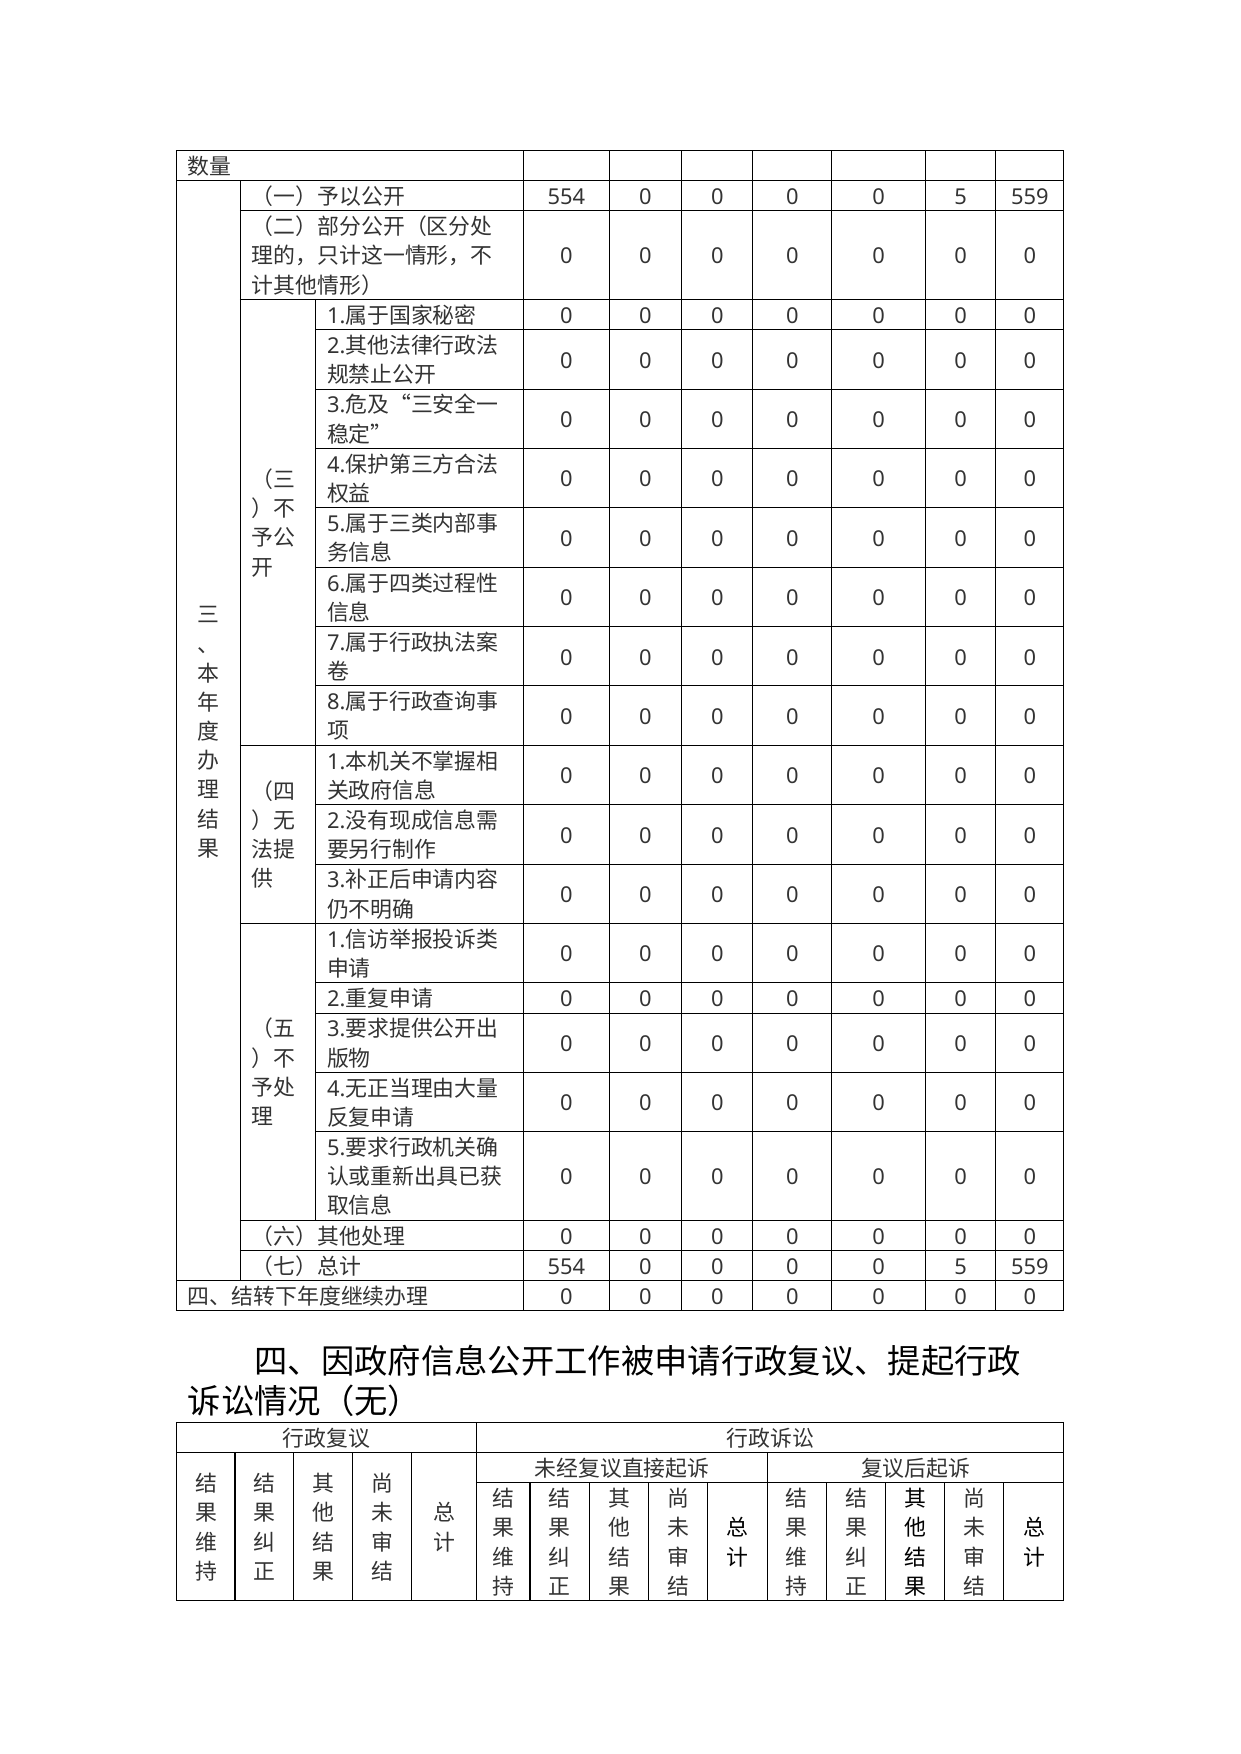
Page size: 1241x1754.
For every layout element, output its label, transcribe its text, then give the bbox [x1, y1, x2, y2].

table_cell 0 [524, 300, 609, 329]
table_cell 0 [832, 1281, 925, 1310]
table_cell 0 [524, 746, 609, 804]
table_cell 0 [610, 746, 681, 804]
table_cell 其他结果 [294, 1453, 352, 1600]
table_cell 0 [832, 449, 925, 507]
table_cell 0 [753, 151, 831, 180]
table_cell 0 [996, 686, 1063, 745]
table_cell 0 [996, 1073, 1063, 1131]
table_cell 0 [753, 181, 831, 210]
table_cell 0 [682, 211, 752, 299]
table_cell 0 [996, 1221, 1063, 1250]
table_cell 2.没有现成信息需要另行制作 [316, 805, 523, 863]
table_cell 0 [753, 390, 831, 448]
table_cell 0 [610, 1281, 681, 1310]
table_cell 0 [524, 627, 609, 685]
table_cell 0 [753, 1221, 831, 1250]
table_cell 0 [753, 1132, 831, 1220]
table_cell 复议后起诉 [768, 1453, 1063, 1482]
table_cell 0 [610, 151, 681, 180]
table_cell 0 [996, 330, 1063, 388]
table_cell 0 [524, 983, 609, 1012]
table_cell 0 [996, 746, 1063, 804]
table_cell （五）不予处理 [241, 924, 315, 1220]
table_cell 0 [996, 865, 1063, 923]
table_cell 0 [832, 568, 925, 626]
table_cell 结果维持 [477, 1483, 529, 1600]
table_cell 0 [682, 686, 752, 745]
table_cell 0 [610, 181, 681, 210]
table_cell 0 [753, 746, 831, 804]
table_cell 结果纠正 [531, 1483, 589, 1600]
table_cell 0 [524, 330, 609, 388]
table_cell 1.本机关不掌握相关政府信息 [316, 746, 523, 804]
table_cell 6.属于四类过程性信息 [316, 568, 523, 626]
table_cell 0 [610, 211, 681, 299]
table_cell 0 [926, 1221, 995, 1250]
table_cell 0 [682, 1251, 752, 1280]
table_cell （四）无法提供 [241, 746, 315, 923]
table_cell 总计 [708, 1483, 767, 1600]
table_cell 0 [996, 508, 1063, 567]
table_cell 0 [926, 746, 995, 804]
table_cell 5.要求行政机关确认或重新出具已获取信息 [316, 1132, 523, 1220]
table_header 行政复议 [177, 1423, 476, 1452]
table_cell 0 [996, 449, 1063, 507]
table_cell 0 [753, 924, 831, 982]
table_cell 0 [926, 627, 995, 685]
table_cell 0 [682, 1281, 752, 1310]
table_cell 0 [753, 627, 831, 685]
table_cell 0 [832, 924, 925, 982]
table_cell 0 [996, 390, 1063, 448]
table_cell 554 [524, 181, 609, 210]
table_cell 0 [610, 686, 681, 745]
table_cell 0 [753, 805, 831, 863]
table_cell 0 [753, 449, 831, 507]
table_cell 0 [926, 211, 995, 299]
table_cell 0 [926, 508, 995, 567]
text 四、因政府信息公开工作被申请行政复议、提起行政诉讼情况（无） [187, 1341, 1053, 1422]
table_cell 0 [753, 983, 831, 1012]
table_cell 0 [524, 211, 609, 299]
table_cell 0 [926, 1132, 995, 1220]
table_cell 0 [926, 151, 995, 180]
table_cell 0 [682, 181, 752, 210]
table_cell 0 [524, 924, 609, 982]
table_cell 0 [832, 1073, 925, 1131]
table_cell 0 [832, 1251, 925, 1280]
table_cell 0 [753, 568, 831, 626]
table_cell 0 [926, 1014, 995, 1072]
table_cell 2.其他法律行政法规禁止公开 [316, 330, 523, 388]
table_cell 0 [996, 568, 1063, 626]
table_cell 0 [610, 627, 681, 685]
table_cell 0 [610, 1073, 681, 1131]
table_cell 0 [926, 390, 995, 448]
table_cell 0 [682, 151, 752, 180]
table_cell 结果维持 [177, 1453, 234, 1600]
table_cell 0 [926, 568, 995, 626]
table_cell 未经复议直接起诉 [477, 1453, 767, 1482]
table_cell 7.属于行政执法案卷 [316, 627, 523, 685]
table_cell 0 [610, 865, 681, 923]
table_cell 0 [832, 1014, 925, 1072]
table_cell 尚未审结 [353, 1453, 411, 1600]
table_cell （七）总计 [241, 1251, 523, 1280]
table_cell 0 [832, 865, 925, 923]
table_cell 0 [682, 449, 752, 507]
table_cell 0 [524, 151, 609, 180]
table_cell 二、上年结转政府信息公开申请数量 [177, 151, 523, 180]
table_cell 0 [753, 211, 831, 299]
table_cell 其他结果 [590, 1483, 648, 1600]
table_cell 总计 [1004, 1483, 1063, 1600]
table_cell 0 [753, 1281, 831, 1310]
table_cell 0 [610, 449, 681, 507]
table_cell 0 [753, 300, 831, 329]
table_cell 0 [926, 924, 995, 982]
table_cell 结果纠正 [236, 1453, 293, 1600]
table_cell 2.重复申请 [316, 983, 523, 1012]
table_cell 0 [610, 568, 681, 626]
table_cell 0 [832, 330, 925, 388]
table_cell 5 [926, 1251, 995, 1280]
table_cell 1.属于国家秘密 [316, 300, 523, 329]
table_cell 0 [926, 330, 995, 388]
table_cell 0 [610, 983, 681, 1012]
table_cell 0 [832, 390, 925, 448]
table_cell 5 [926, 181, 995, 210]
table_cell 0 [610, 924, 681, 982]
table_cell 3.补正后申请内容仍不明确 [316, 865, 523, 923]
table_cell 0 [682, 924, 752, 982]
table_cell 总计 [412, 1453, 476, 1600]
table_cell 0 [753, 330, 831, 388]
table_cell 0 [524, 1281, 609, 1310]
table_cell 0 [832, 805, 925, 863]
table_cell 0 [610, 1014, 681, 1072]
table_cell 0 [753, 865, 831, 923]
table_cell 0 [682, 865, 752, 923]
table_cell 0 [524, 1073, 609, 1131]
table_cell 0 [832, 1221, 925, 1250]
table_cell 0 [524, 1221, 609, 1250]
table_cell 0 [753, 1014, 831, 1072]
table_cell 0 [832, 181, 925, 210]
table_cell （二）部分公开（区分处理的，只计这一情形，不计其他情形） [241, 211, 523, 299]
table_cell 4.无正当理由大量反复申请 [316, 1073, 523, 1131]
table_cell 0 [926, 1073, 995, 1131]
table_cell 0 [524, 1014, 609, 1072]
table_cell 0 [682, 627, 752, 685]
table_header 行政诉讼 [477, 1423, 1063, 1452]
table_cell 0 [524, 805, 609, 863]
table_cell （一）予以公开 [241, 181, 523, 210]
table_cell 0 [524, 508, 609, 567]
table_cell 0 [524, 1132, 609, 1220]
table_cell 0 [610, 805, 681, 863]
table_cell 0 [682, 568, 752, 626]
table_cell 四、结转下年度继续办理 [177, 1281, 523, 1310]
table_cell 0 [926, 865, 995, 923]
table_cell 0 [682, 390, 752, 448]
table_cell 0 [682, 300, 752, 329]
table_cell 结果维持 [768, 1483, 826, 1600]
table_cell 0 [682, 1073, 752, 1131]
table_cell 0 [996, 151, 1063, 180]
table_cell 0 [610, 1132, 681, 1220]
table_cell 8.属于行政查询事项 [316, 686, 523, 745]
table_cell 0 [996, 983, 1063, 1012]
table_cell 0 [832, 1132, 925, 1220]
table_cell （三）不予公开 [241, 300, 315, 745]
table_cell 0 [610, 330, 681, 388]
table_cell 0 [610, 390, 681, 448]
table_cell 0 [926, 983, 995, 1012]
table_cell 0 [524, 568, 609, 626]
table_cell 559 [996, 181, 1063, 210]
table_cell 0 [682, 746, 752, 804]
table_cell 0 [996, 211, 1063, 299]
table_cell 0 [926, 449, 995, 507]
table_cell 0 [996, 300, 1063, 329]
table_cell 0 [753, 508, 831, 567]
table_cell 0 [524, 686, 609, 745]
table_cell 4.保护第三方合法权益 [316, 449, 523, 507]
table_cell 1.信访举报投诉类申请 [316, 924, 523, 982]
table_cell 0 [682, 805, 752, 863]
table_cell 0 [753, 1251, 831, 1280]
table_cell 0 [682, 1014, 752, 1072]
table_cell 0 [926, 1281, 995, 1310]
table_cell 0 [996, 1014, 1063, 1072]
table_cell 0 [996, 627, 1063, 685]
table_cell 0 [610, 1221, 681, 1250]
table_cell 0 [682, 983, 752, 1012]
table_cell 0 [753, 1073, 831, 1131]
table_cell 0 [524, 865, 609, 923]
table_cell 554 [524, 1251, 609, 1280]
table_cell 0 [996, 1281, 1063, 1310]
table_cell （六）其他处理 [241, 1221, 523, 1250]
table_cell 0 [832, 746, 925, 804]
table_cell 结果纠正 [827, 1483, 885, 1600]
table_cell 0 [832, 211, 925, 299]
table_cell 0 [753, 686, 831, 745]
table_cell 0 [682, 1221, 752, 1250]
table_cell 0 [610, 300, 681, 329]
table_cell 0 [832, 508, 925, 567]
table_cell 0 [832, 151, 925, 180]
table_cell 0 [832, 300, 925, 329]
table_cell 0 [832, 983, 925, 1012]
table_cell 3.要求提供公开出版物 [316, 1014, 523, 1072]
table_cell 0 [610, 1251, 681, 1280]
table_cell 0 [682, 330, 752, 388]
table_cell 0 [926, 686, 995, 745]
table_cell 0 [610, 508, 681, 567]
table_cell 0 [524, 449, 609, 507]
table_cell 尚未审结 [945, 1483, 1003, 1600]
table_cell 0 [832, 627, 925, 685]
table_cell 0 [682, 1132, 752, 1220]
table_cell 0 [996, 805, 1063, 863]
table_cell 其他结果 [886, 1483, 944, 1600]
table_cell 尚未审结 [649, 1483, 707, 1600]
table_cell 0 [996, 924, 1063, 982]
table_cell 5.属于三类内部事务信息 [316, 508, 523, 567]
table_cell 0 [926, 805, 995, 863]
table_cell 3.危及“三安全一稳定” [316, 390, 523, 448]
table_cell 三、本年度办理结果 [177, 181, 240, 1280]
table_cell 559 [996, 1251, 1063, 1280]
table_cell 0 [926, 300, 995, 329]
table_cell 0 [996, 1132, 1063, 1220]
table_cell 0 [682, 508, 752, 567]
table_cell 0 [832, 686, 925, 745]
table_cell 0 [524, 390, 609, 448]
